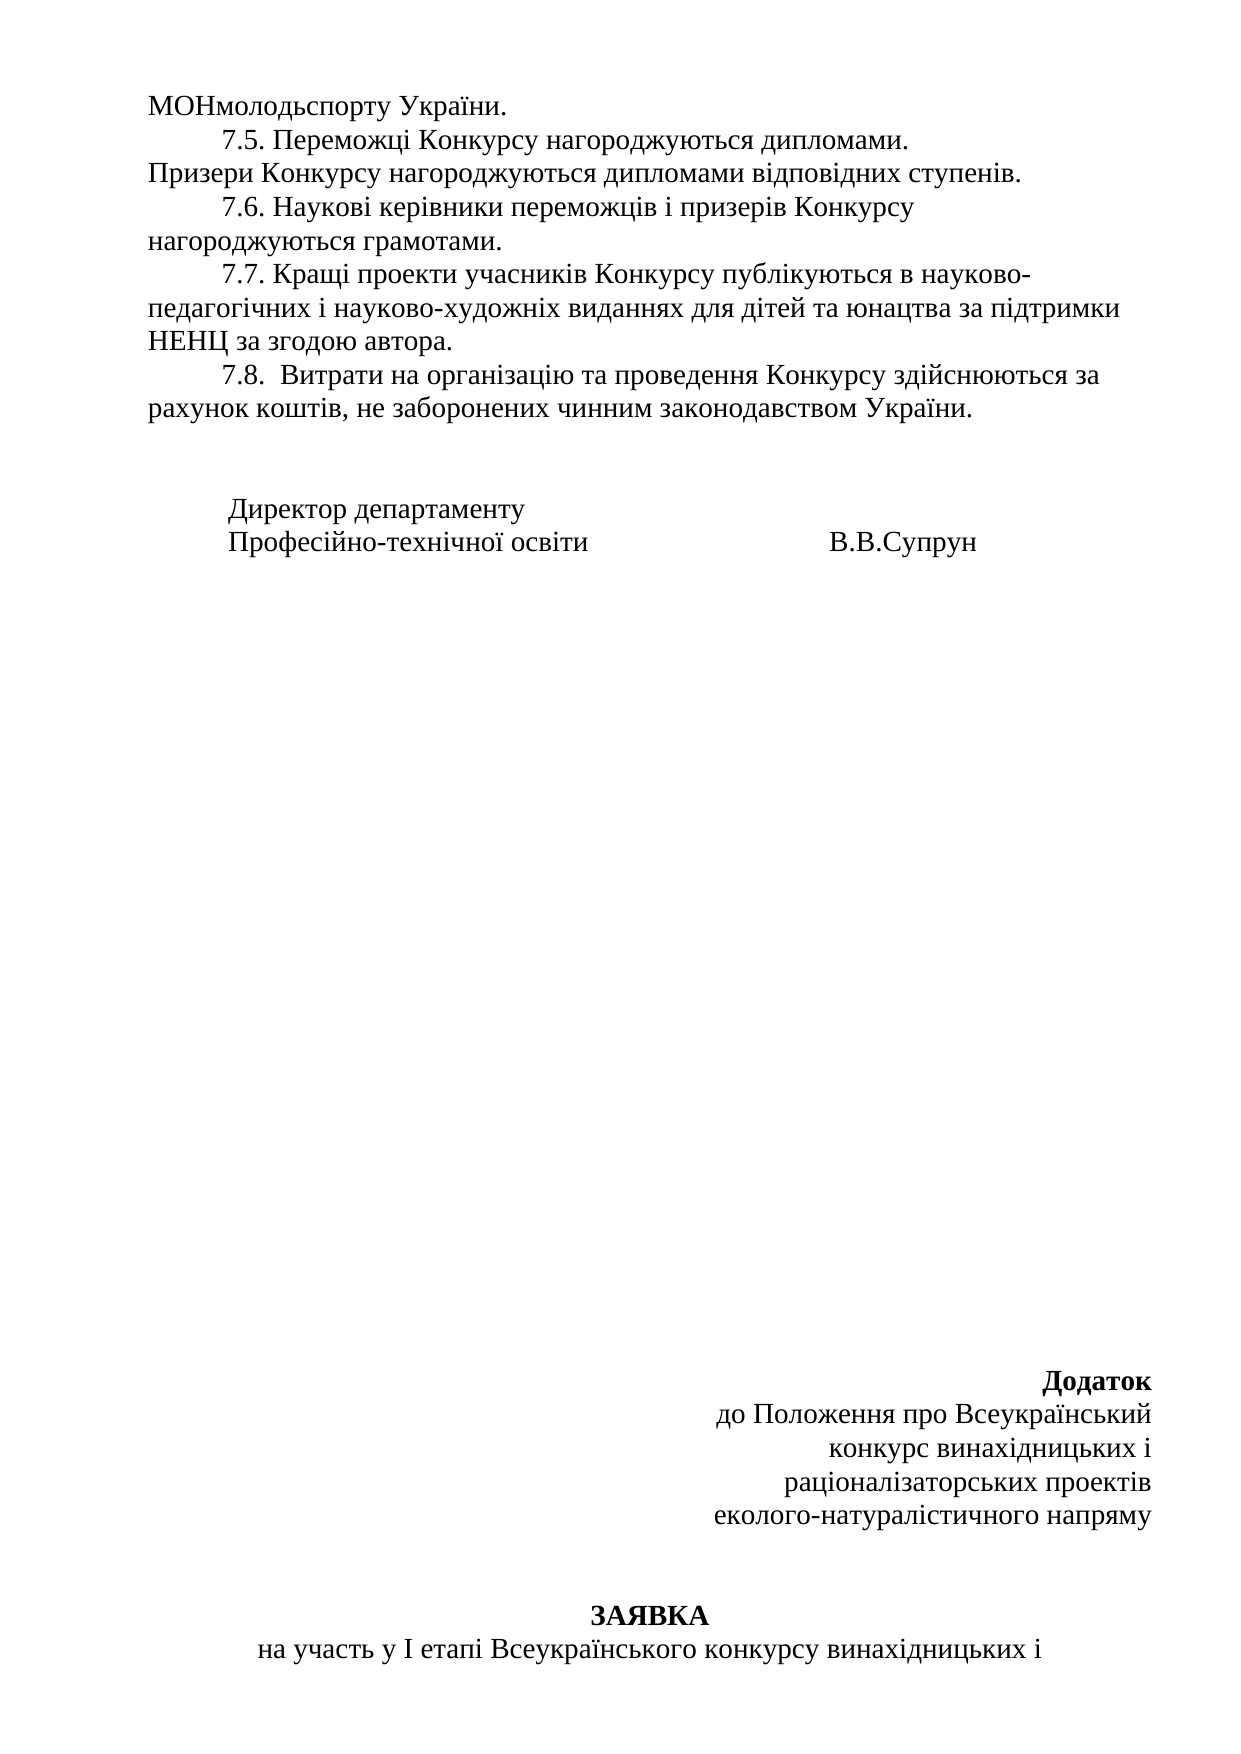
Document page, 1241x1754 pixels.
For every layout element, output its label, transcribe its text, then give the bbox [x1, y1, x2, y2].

text ЗАЯВКА [148, 1598, 1152, 1631]
text 7.8. Витрати на організацію та проведення Конкурсу здійснюються за рахунок коштів, не заборонених чинним законодавством України. [148, 357, 1152, 424]
text 7.6. Наукові керівники переможців і призерів Конкурсу [148, 189, 1152, 223]
text еколого-натуралістичного напряму [148, 1497, 1152, 1531]
text конкурс винахідницьких і [148, 1430, 1152, 1464]
text НЕНЦ за згодою автора. [148, 323, 1152, 357]
text педагогічних і науково-художніх виданнях для дітей та юнацтва за підтримки [148, 290, 1152, 323]
text нагороджуються грамотами. [148, 223, 1152, 256]
text Директор департаменту [148, 491, 1152, 524]
text Призери Конкурсу нагороджуються дипломами відповідних ступенів. [148, 156, 1152, 189]
text до Положення про Всеукраїнський [148, 1397, 1152, 1430]
text на участь у І етапі Всеукраїнського конкурсу винахідницьких і [148, 1631, 1152, 1665]
text МОНмолодьспорту України. [148, 88, 1152, 122]
text 7.5. Переможці Конкурсу нагороджуються дипломами. [148, 122, 1152, 156]
text раціоналізаторських проектів [148, 1464, 1152, 1497]
text Додаток [148, 1363, 1152, 1397]
text 7.7. Кращі проекти учасників Конкурсу публікуються в науково- [148, 256, 1152, 290]
text Професійно-технічної освіти В.В.Супрун [148, 524, 1152, 558]
